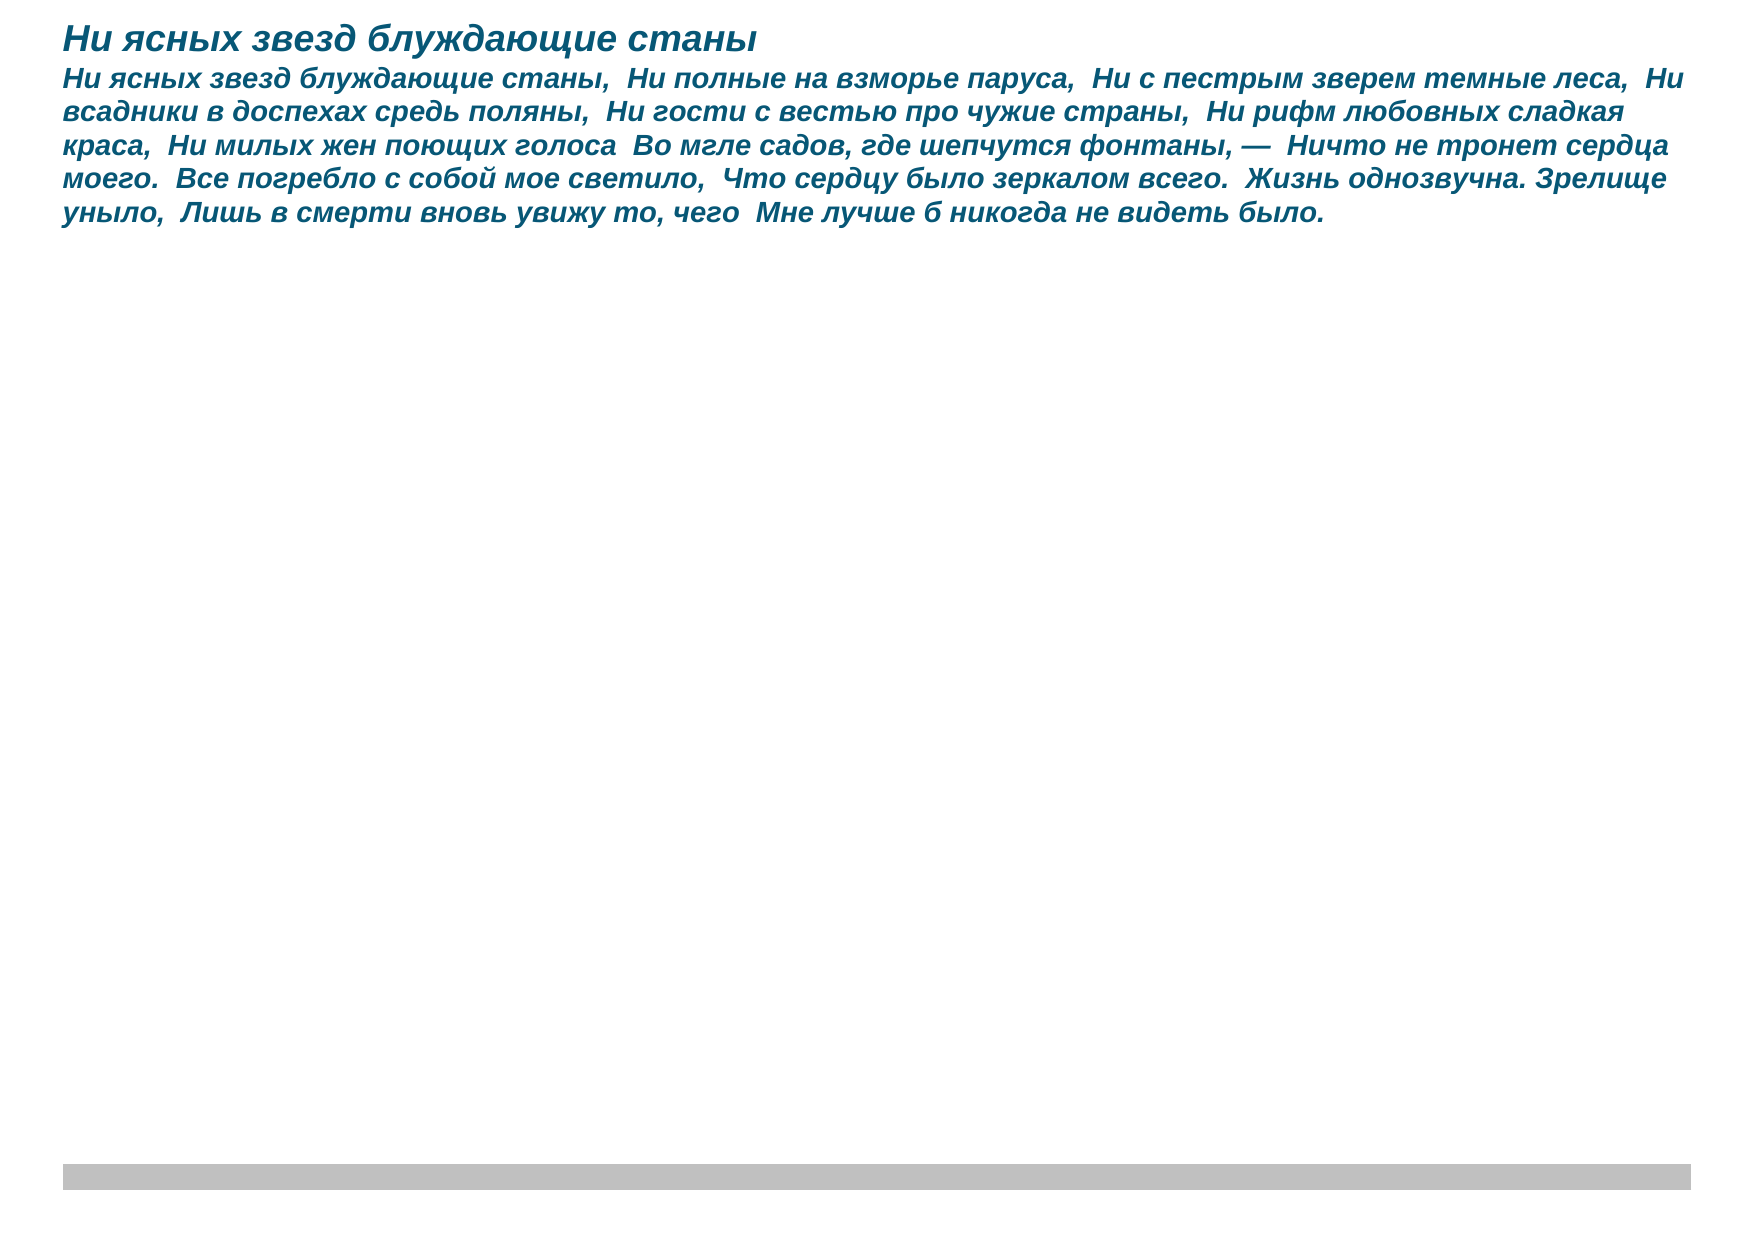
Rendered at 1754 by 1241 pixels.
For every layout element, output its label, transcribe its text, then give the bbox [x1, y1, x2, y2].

text Ни ясных звезд блуждающие станы, [62, 61, 1691, 228]
subtitle Ни ясных звезд блуждающие станы [62, 17, 1691, 60]
